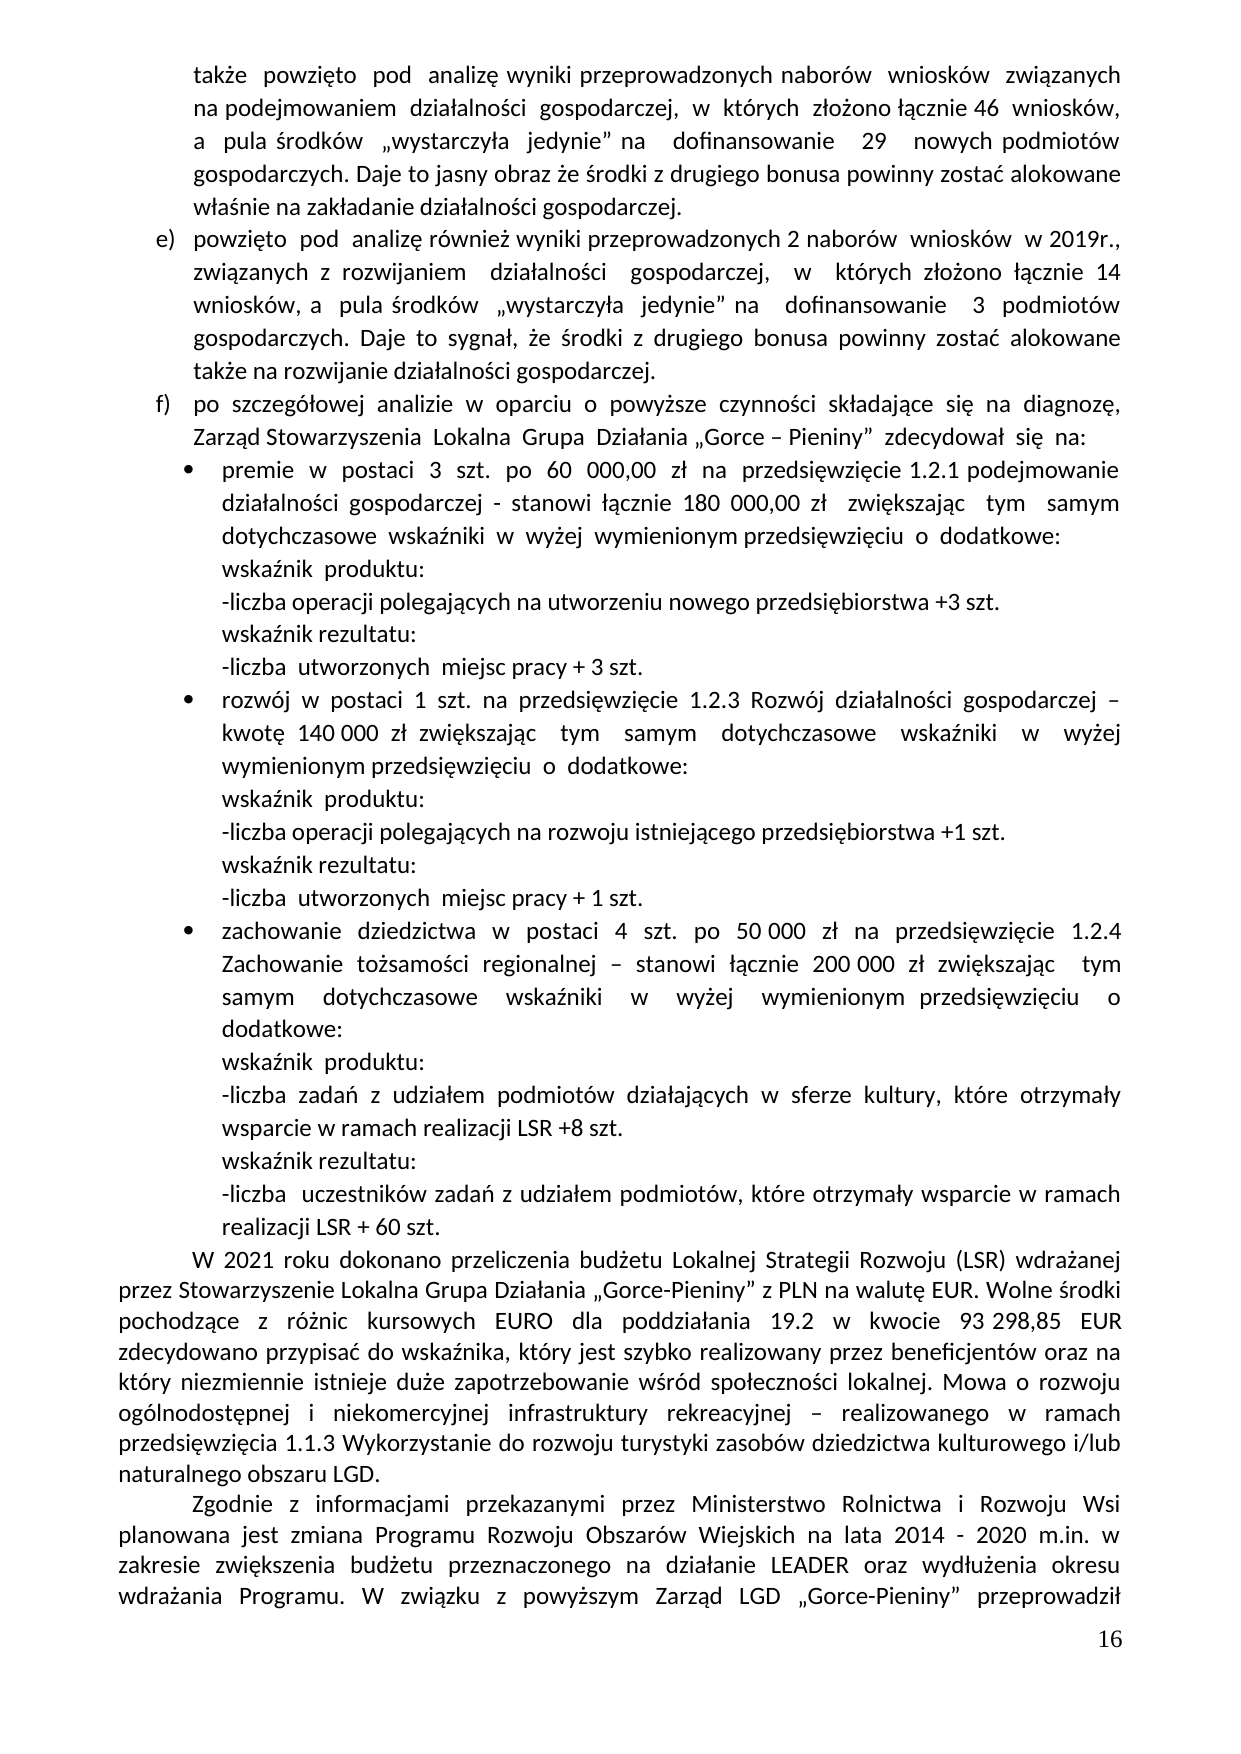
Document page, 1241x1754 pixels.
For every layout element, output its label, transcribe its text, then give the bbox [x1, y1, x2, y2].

text wskaźnik produktu: [222, 553, 1122, 583]
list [156, 59, 1122, 221]
text wskaźnik rezultatu: [222, 619, 1122, 649]
text -liczba operacji polegających na utworzeniu nowego przedsiębiorstwa +3 szt. [222, 586, 1122, 616]
text wskaźnik rezultatu: [222, 1145, 1122, 1176]
text wskaźnik rezultatu: [222, 849, 1122, 879]
list powzięto pod analizę również wyniki przeprowadzonych 2 naborów wniosków w 2019r., związanych z rozwijaniem działalności gospodarczej, w których złożono łącznie 14 wniosków, a pula środków „wystarczyła jedynie” na dofinansowanie 3 podmiotów gospodarczych. Daje to sygnał, że środki z drugiego bonusa powinny zostać alokowane także na rozwijanie działalności gospodarczej. [156, 224, 1122, 386]
text wskaźnik produktu: [222, 1047, 1122, 1077]
text -liczba utworzonych miejsc pracy + 1 szt. [222, 882, 1122, 912]
text -liczba uczestników zadań z udziałem podmiotów, które otrzymały wsparcie w ramach realizacji LSR + 60 szt. [222, 1178, 1122, 1242]
list po szczegółowej analizie w oparciu o powyższe czynności składające się na diagnozę, Zarząd Stowarzyszenia Lokalna Grupa Działania „Gorce – Pieniny” zdecydował się na: [156, 388, 1122, 452]
text wskaźnik produktu: [222, 783, 1122, 814]
list zachowanie dziedzictwa w postaci 4 szt. po 50 000 zł na przedsięwzięcie 1.2.4 Zachowanie tożsamości regionalnej – stanowi łącznie 200 000 zł zwiększając tym samym dotychczasowe wskaźniki w wyżej wymienionym przedsięwzięciu o dodatkowe: [184, 915, 1122, 1044]
list rozwój w postaci 1 szt. na przedsięwzięcie 1.2.3 Rozwój działalności gospodarczej – kwotę 140 000 zł zwiększając tym samym dotychczasowe wskaźniki w wyżej wymienionym przedsięwzięciu o dodatkowe: [184, 684, 1122, 781]
text -liczba zadań z udziałem podmiotów działających w sferze kultury, które otrzymały wsparcie w ramach realizacji LSR +8 szt. [222, 1079, 1122, 1143]
text W 2021 roku dokonano przeliczenia budżetu Lokalnej Strategii Rozwoju (LSR) wdrażanej przez Stowarzyszenie Lokalna Grupa Działania „Gorce-Pieniny” z PLN na walutę EUR. Wolne środki pochodzące z różnic kursowych EURO dla poddziałania 19.2 w kwocie 93 298,85 EUR zdecydowano przypisać do wskaźnika, który jest szybko realizowany przez beneficjentów oraz na który niezmiennie istnieje duże zapotrzebowanie wśród społeczności lokalnej. Mowa o rozwoju ogólnodostępnej i niekomercyjnej infrastruktury rekreacyjnej – realizowanego w ramach przedsięwzięcia 1.1.3 Wykorzystanie do rozwoju turystyki zasobów dziedzictwa kulturowego i/lub naturalnego obszaru LGD. [118, 1244, 1122, 1488]
text -liczba utworzonych miejsc pracy + 3 szt. [222, 652, 1122, 682]
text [118, 1488, 1122, 1610]
text -liczba operacji polegających na rozwoju istniejącego przedsiębiorstwa +1 szt. [222, 816, 1122, 847]
list premie w postaci 3 szt. po 60 000,00 zł na przedsięwzięcie 1.2.1 podejmowanie działalności gospodarczej - stanowi łącznie 180 000,00 zł zwiększając tym samym dotychczasowe wskaźniki w wyżej wymienionym przedsięwzięciu o dodatkowe: [184, 454, 1122, 550]
